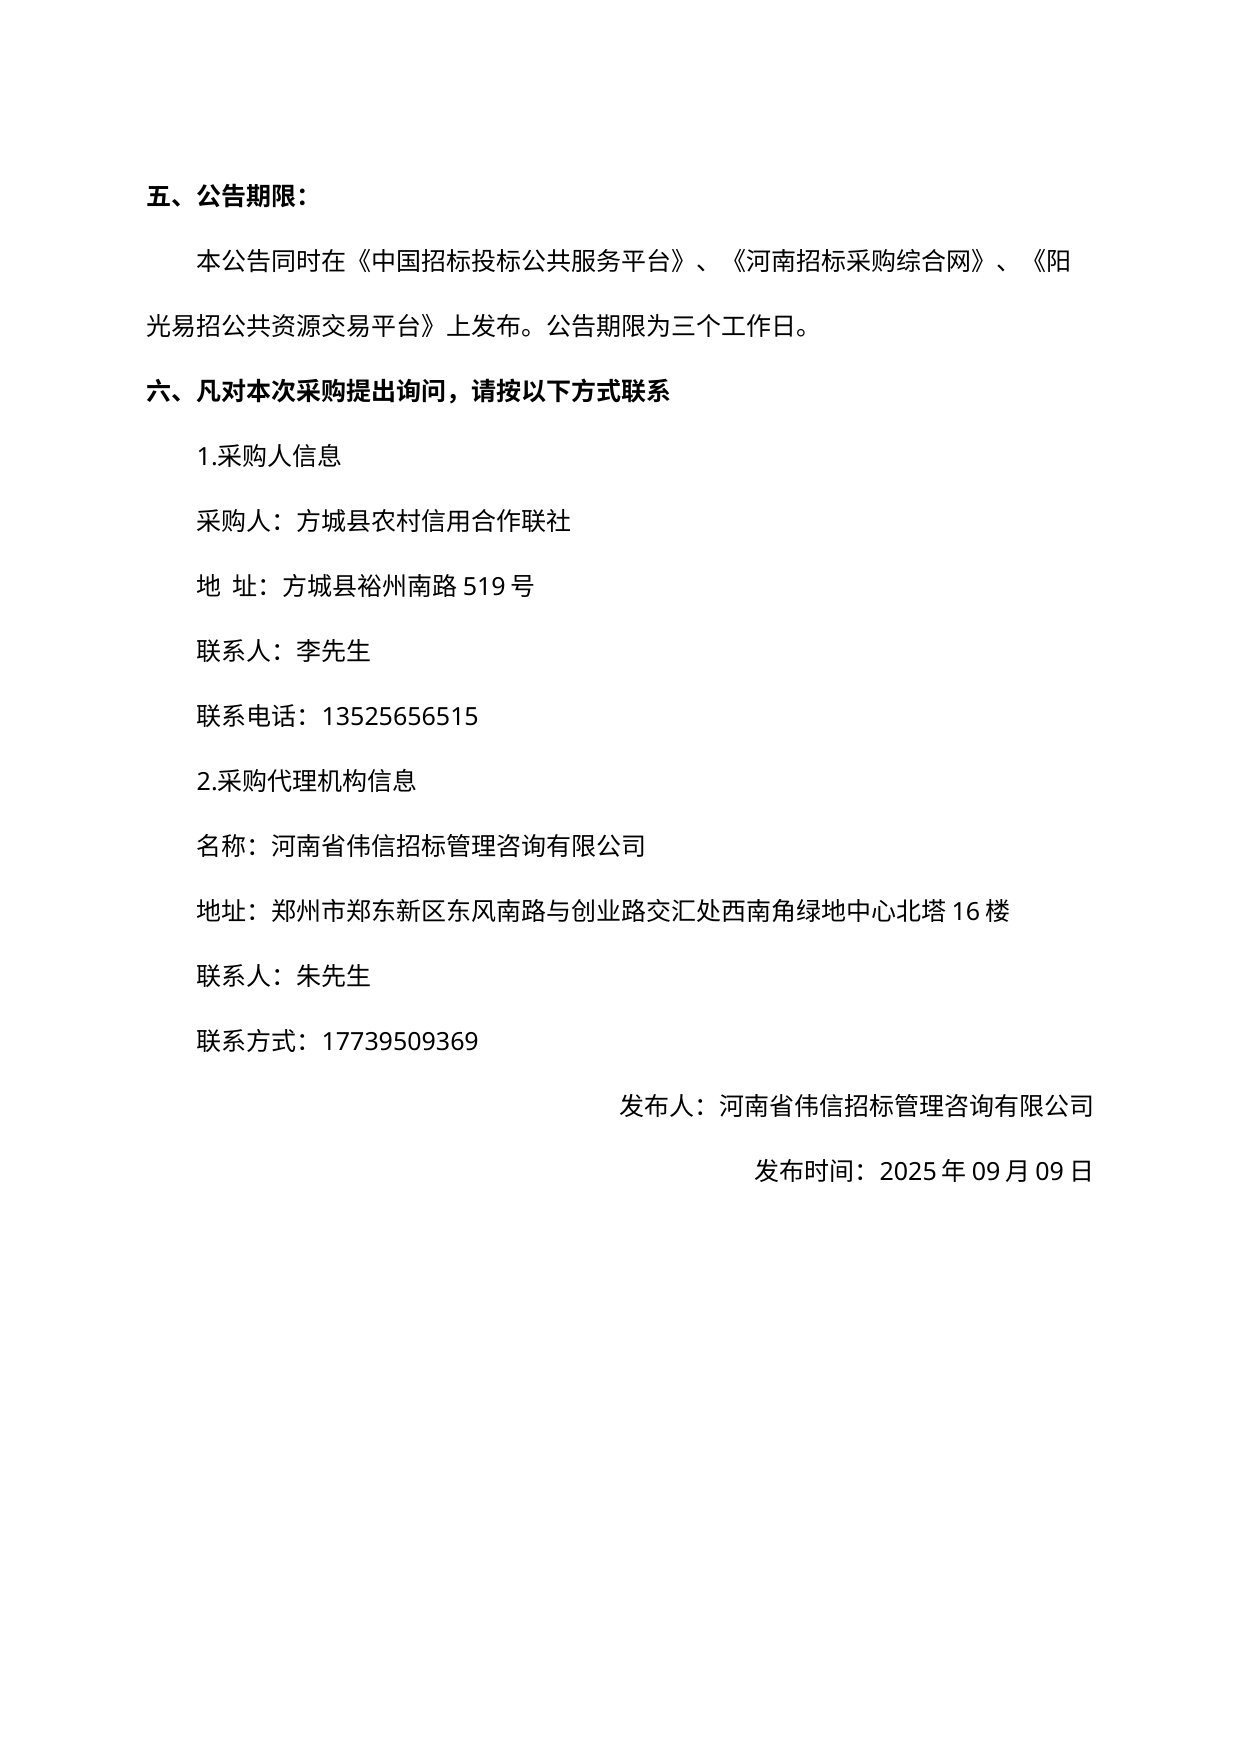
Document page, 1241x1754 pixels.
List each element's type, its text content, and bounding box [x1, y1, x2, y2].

text 发布人：河南省伟信招标管理咨询有限公司 [146, 1072, 1094, 1137]
text 地址：郑州市郑东新区东风南路与创业路交汇处西南角绿地中心北塔16楼 [146, 877, 1094, 942]
text 2.采购代理机构信息 [146, 747, 1094, 812]
text 1.采购人信息 [146, 422, 1094, 487]
text 名称：河南省伟信招标管理咨询有限公司 [146, 812, 1094, 877]
text 联系电话：13525656515 [146, 682, 1094, 747]
text 本公告同时在《中国招标投标公共服务平台》、《河南招标采购综合网》、《阳光易招公共资源交易平台》上发布。公告期限为三个工作日。 [146, 227, 1094, 357]
text 联系方式：17739509369 [146, 1007, 1094, 1072]
text 发布时间：2025年09月09日 [146, 1137, 1094, 1202]
text 六、凡对本次采购提出询问，请按以下方式联系 [146, 357, 1094, 422]
text 联系人：朱先生 [146, 942, 1094, 1007]
text 五、公告期限： [146, 162, 1094, 227]
text 采购人：方城县农村信用合作联社 [146, 487, 1094, 552]
text 地 址：方城县裕州南路519号 [146, 552, 1094, 617]
text 联系人：李先生 [146, 617, 1094, 682]
